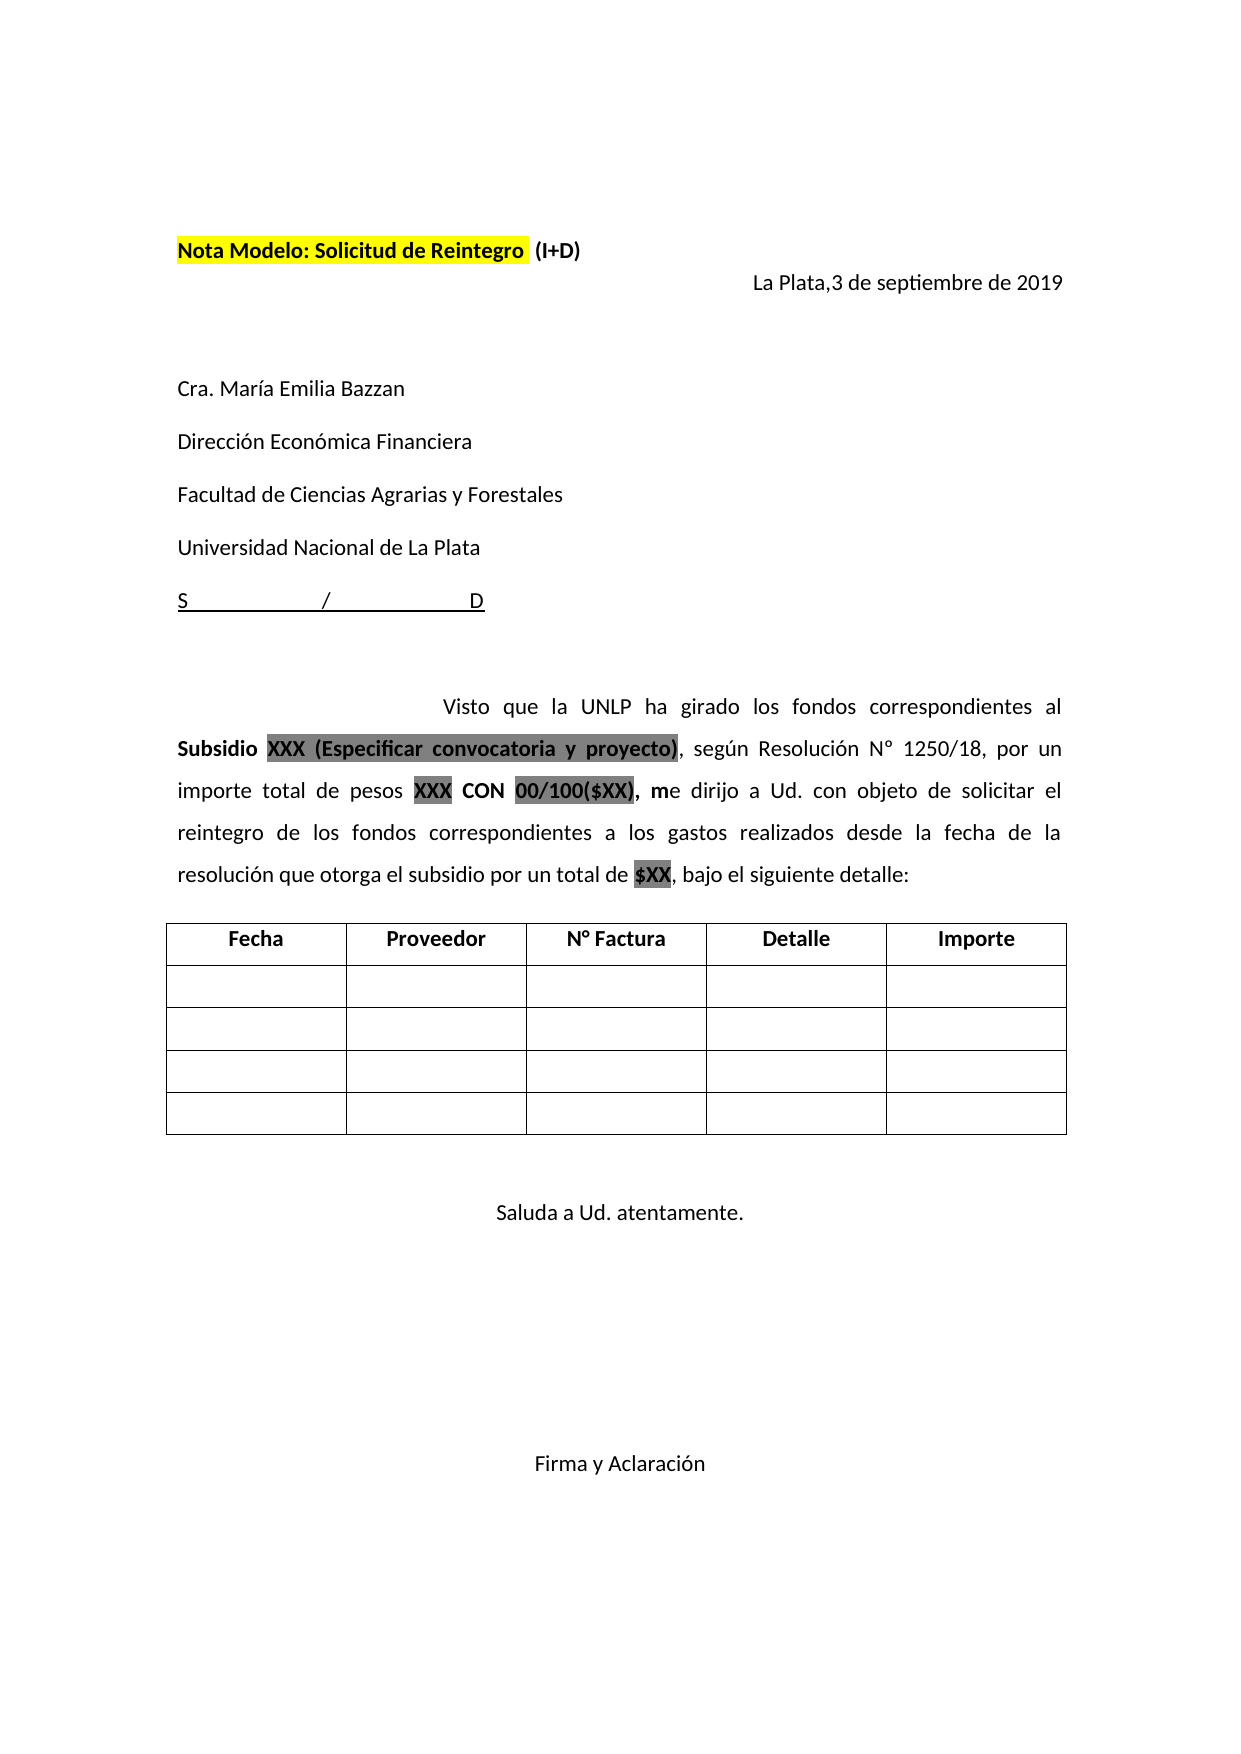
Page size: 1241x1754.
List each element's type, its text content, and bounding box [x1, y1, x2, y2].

table_cell [887, 1093, 1066, 1134]
text Facultad de Ciencias Agrarias y Forestales [177, 480, 1063, 508]
text Cra. María Emilia Bazzan [177, 374, 1063, 402]
table_header N° Factura [527, 924, 706, 965]
table_header Importe [887, 924, 1066, 965]
table_cell [707, 1051, 886, 1092]
text La Plata, [177, 268, 1063, 296]
table_header Fecha [167, 924, 346, 965]
table_header Detalle [707, 924, 886, 965]
table_cell [527, 1093, 706, 1134]
table_cell [887, 1008, 1066, 1049]
table_header Proveedor [347, 924, 526, 965]
table_cell [707, 1093, 886, 1134]
text S / D [177, 586, 1063, 614]
table_cell [707, 1008, 886, 1049]
subtitle Nota Modelo: Solicitud de Reintegro (I+D) [529, 236, 1063, 264]
text Firma y Aclaración [177, 1449, 1063, 1477]
text Universidad Nacional de La Plata [177, 533, 1063, 561]
table_cell [527, 966, 706, 1007]
table_cell [707, 966, 886, 1007]
table_cell [347, 1093, 526, 1134]
table_cell [347, 966, 526, 1007]
table_cell [167, 966, 346, 1007]
table_cell [167, 1008, 346, 1049]
table_cell [527, 1051, 706, 1092]
table_cell [347, 1051, 526, 1092]
table_cell [887, 1051, 1066, 1092]
table_cell [167, 1093, 346, 1134]
table_cell [527, 1008, 706, 1049]
table_cell [887, 966, 1066, 1007]
table_cell [347, 1008, 526, 1049]
text Saluda a Ud. atentamente. [177, 1198, 1063, 1226]
table_cell [167, 1051, 346, 1092]
text Dirección Económica Financiera [177, 427, 1063, 455]
text Visto que la UNLP ha girado los fondos correspondientes al Subsidio XXX (Especificar convocatoria y proyecto), según Resolución Nº 1250/18, por un importe total de pesos XXX CON 00/100($XX), me dirijo a Ud. con objeto de solicitar el reintegro de los fondos correspondientes a los gastos realizados desde la fecha de la resolución que otorga el subsidio por un total de $XX, bajo el siguiente detalle: [177, 692, 1063, 888]
